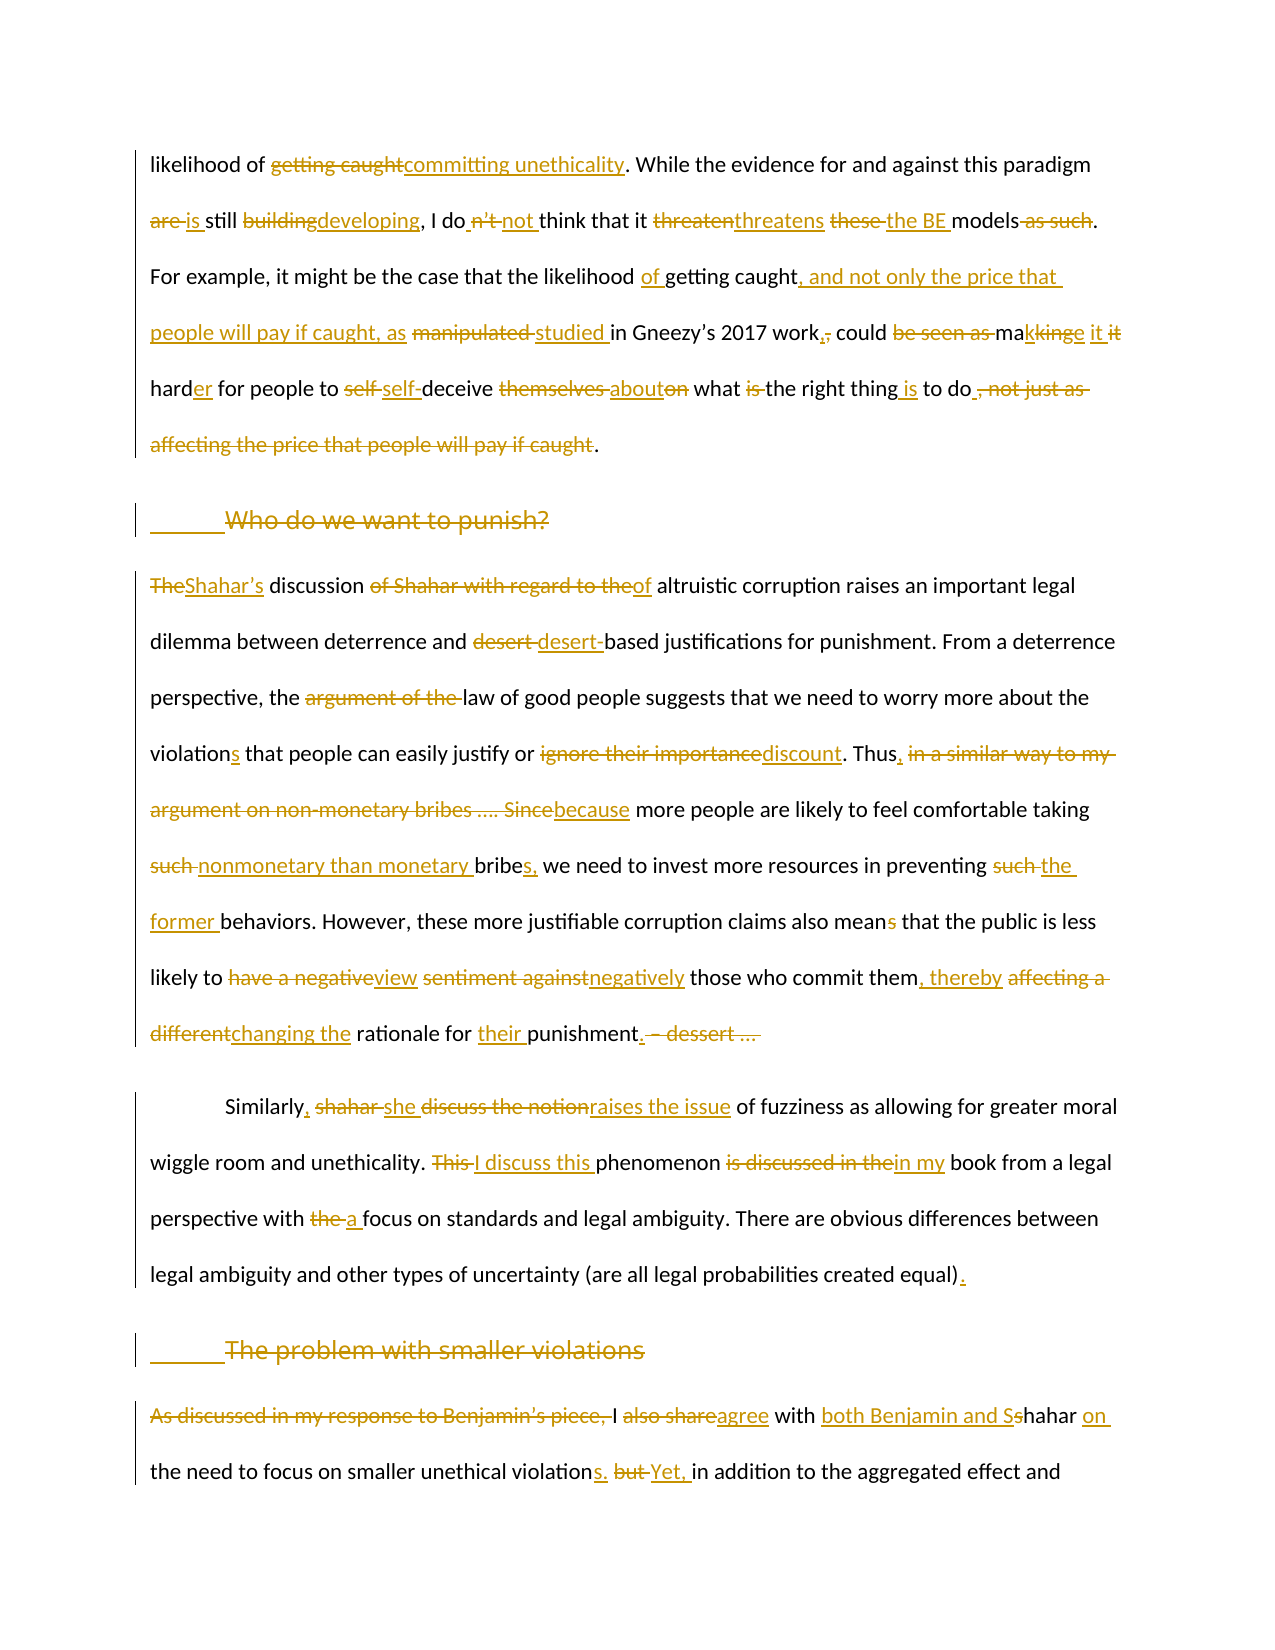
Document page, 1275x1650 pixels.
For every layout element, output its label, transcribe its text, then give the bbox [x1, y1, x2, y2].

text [150, 150, 1125, 458]
text Similarly of fuzziness as allowing for greater moral wiggle room and unethicality. phenomenon book from a legal perspective with focus on standards and legal ambiguity. There are obvious differences between legal ambiguity and other types of uncertainty (are all legal probabilities created equal) [150, 1092, 1125, 1288]
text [150, 1401, 1125, 1485]
text discussion altruistic corruption raises an important legal dilemma between deterrence and based justifications for punishment. From a deterrence perspective, the law of good people suggests that we need to worry more about the violation that people can easily justify or . Thus more people are likely to feel comfortable taking bribe we need to invest more resources in preventing behaviors. However, these more justifiable corruption claims also mean that the public is less likely to those who commit them rationale for punishment [150, 571, 1125, 1047]
